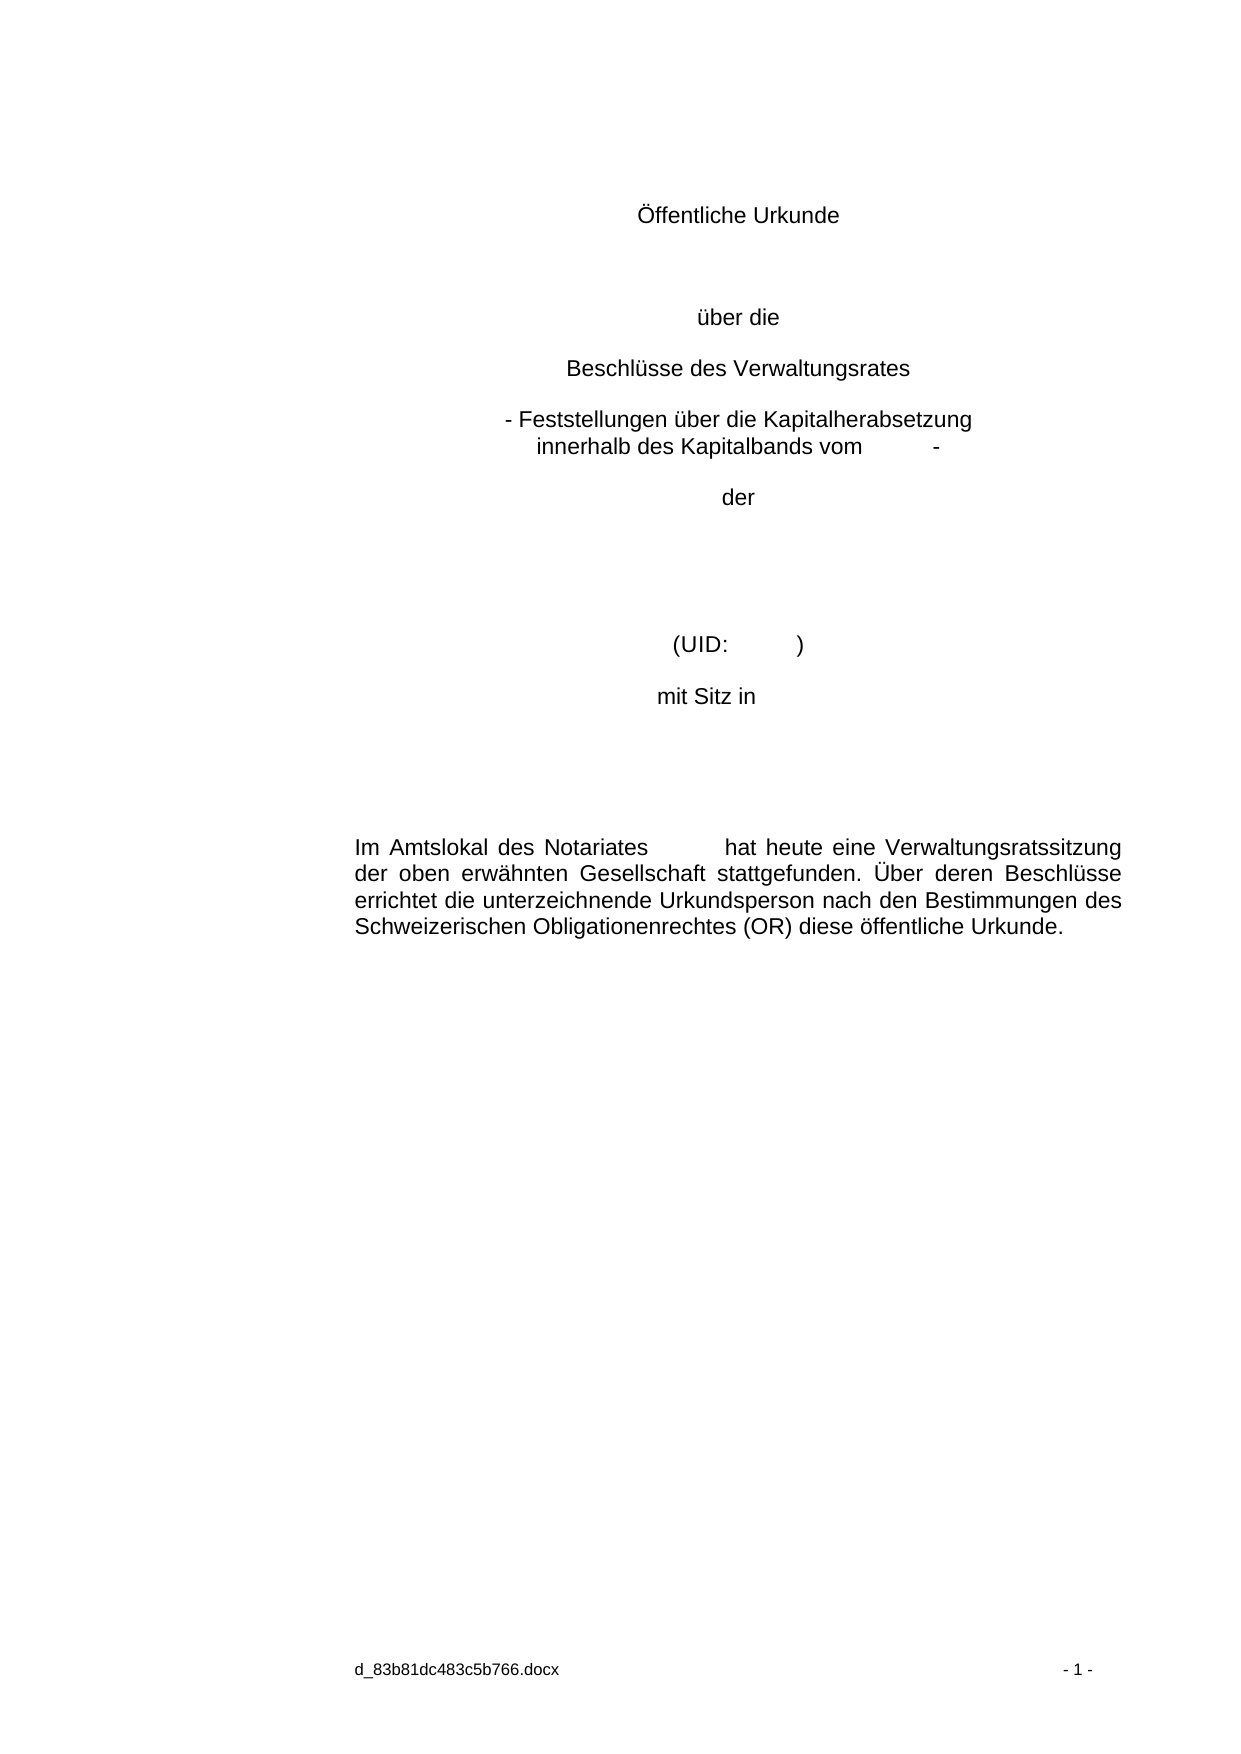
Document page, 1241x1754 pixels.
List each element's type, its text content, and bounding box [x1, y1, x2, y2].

text - Feststellungen über die Kapitalherabsetzung innerhalb des Kapitalbands vom - [354, 406, 1122, 459]
text (UID: ) [354, 631, 1122, 658]
text Öffentliche Urkunde [354, 202, 1122, 228]
text über die [354, 303, 1122, 330]
text der [354, 484, 1122, 510]
text Im Amtslokal des Notariates hat heute eine Verwaltungsratssitzung der oben erwähnten Gesellschaft stattgefunden. Über deren Beschlüsse errichtet die unterzeichnende Urkundsperson nach den Bestimmungen des Schweizerischen Obligationenrechtes (OR) diese öffentliche Urkunde. [354, 834, 1122, 939]
text mit Sitz in [354, 683, 1122, 709]
text Beschlüsse des Verwaltungsrates [354, 355, 1122, 381]
